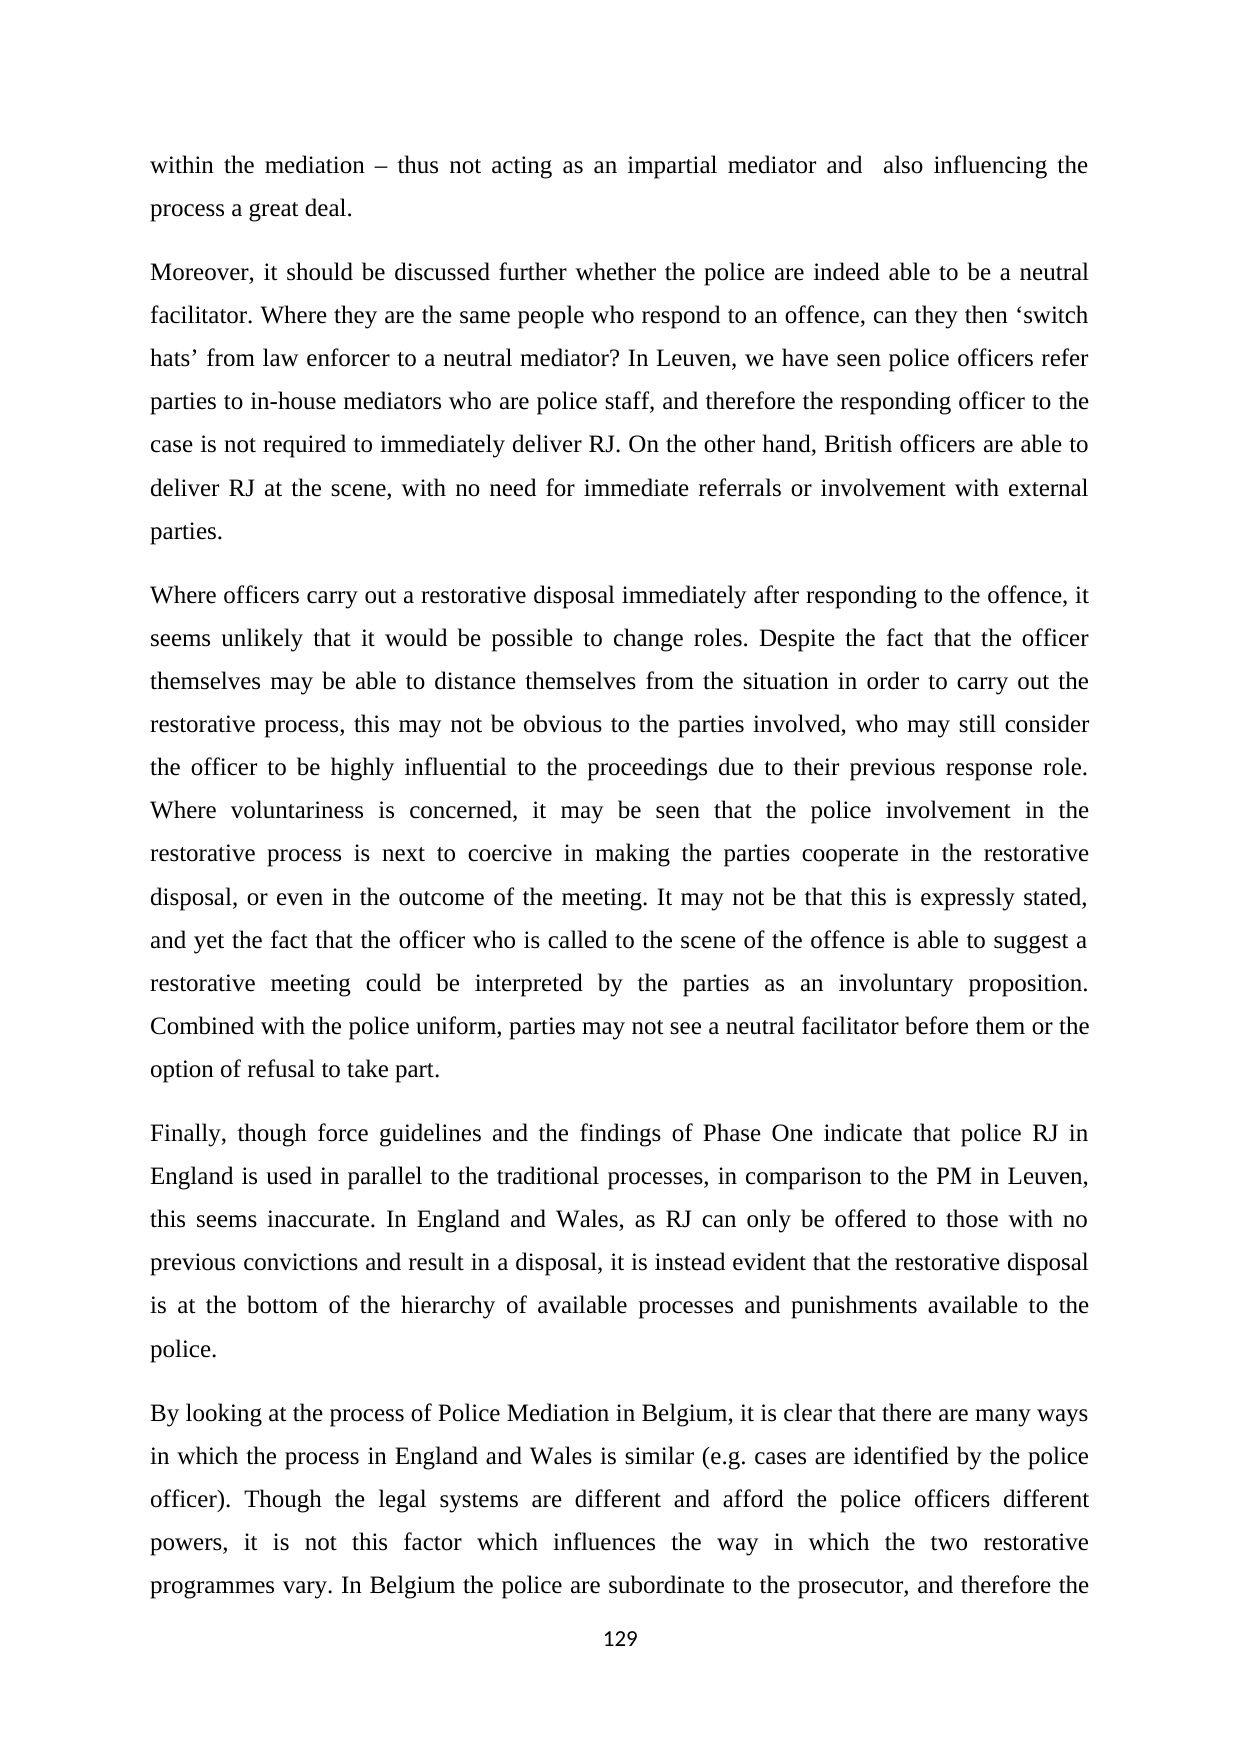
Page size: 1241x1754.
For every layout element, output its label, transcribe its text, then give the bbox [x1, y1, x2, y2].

text Where officers carry out a restorative disposal immediately after responding to the offence, it seems unlikely that it would be possible to change roles. Despite the fact that the officer themselves may be able to distance themselves from the situation in order to carry out the restorative process, this may not be obvious to the parties involved, who may still consider the officer to be highly influential to the proceedings due to their previous response role. Where voluntariness is concerned, it may be seen that the police involvement in the restorative process is next to coercive in making the parties cooperate in the restorative disposal, or even in the outcome of the meeting. It may not be that this is expressly stated, and yet the fact that the officer who is called to the scene of the offence is able to suggest a restorative meeting could be interpreted by the parties as an involuntary proposition. Combined with the police uniform, parties may not see a neutral facilitator before them or the option of refusal to take part. [150, 580, 1090, 1083]
text Moreover, it should be discussed further whether the police are indeed able to be a neutral facilitator. Where they are the same people who respond to an offence, can they then ‘switch hats’ from law enforcer to a neutral mediator? In Leuven, we have seen police officers refer parties to in-house mediators who are police staff, and therefore the responding officer to the case is not required to immediately deliver RJ. On the other hand, British officers are able to deliver RJ at the scene, with no need for immediate referrals or involvement with external parties. [150, 257, 1090, 544]
text Finally, though force guidelines and the findings of Phase One indicate that police RJ in England is used in parallel to the traditional processes, in comparison to the PM in Leuven, this seems inaccurate. In England and Wales, as RJ can only be offered to those with no previous convictions and result in a disposal, it is instead evident that the restorative disposal is at the bottom of the hierarchy of available processes and punishments available to the police. [150, 1118, 1090, 1362]
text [150, 1398, 1090, 1599]
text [150, 150, 1090, 222]
